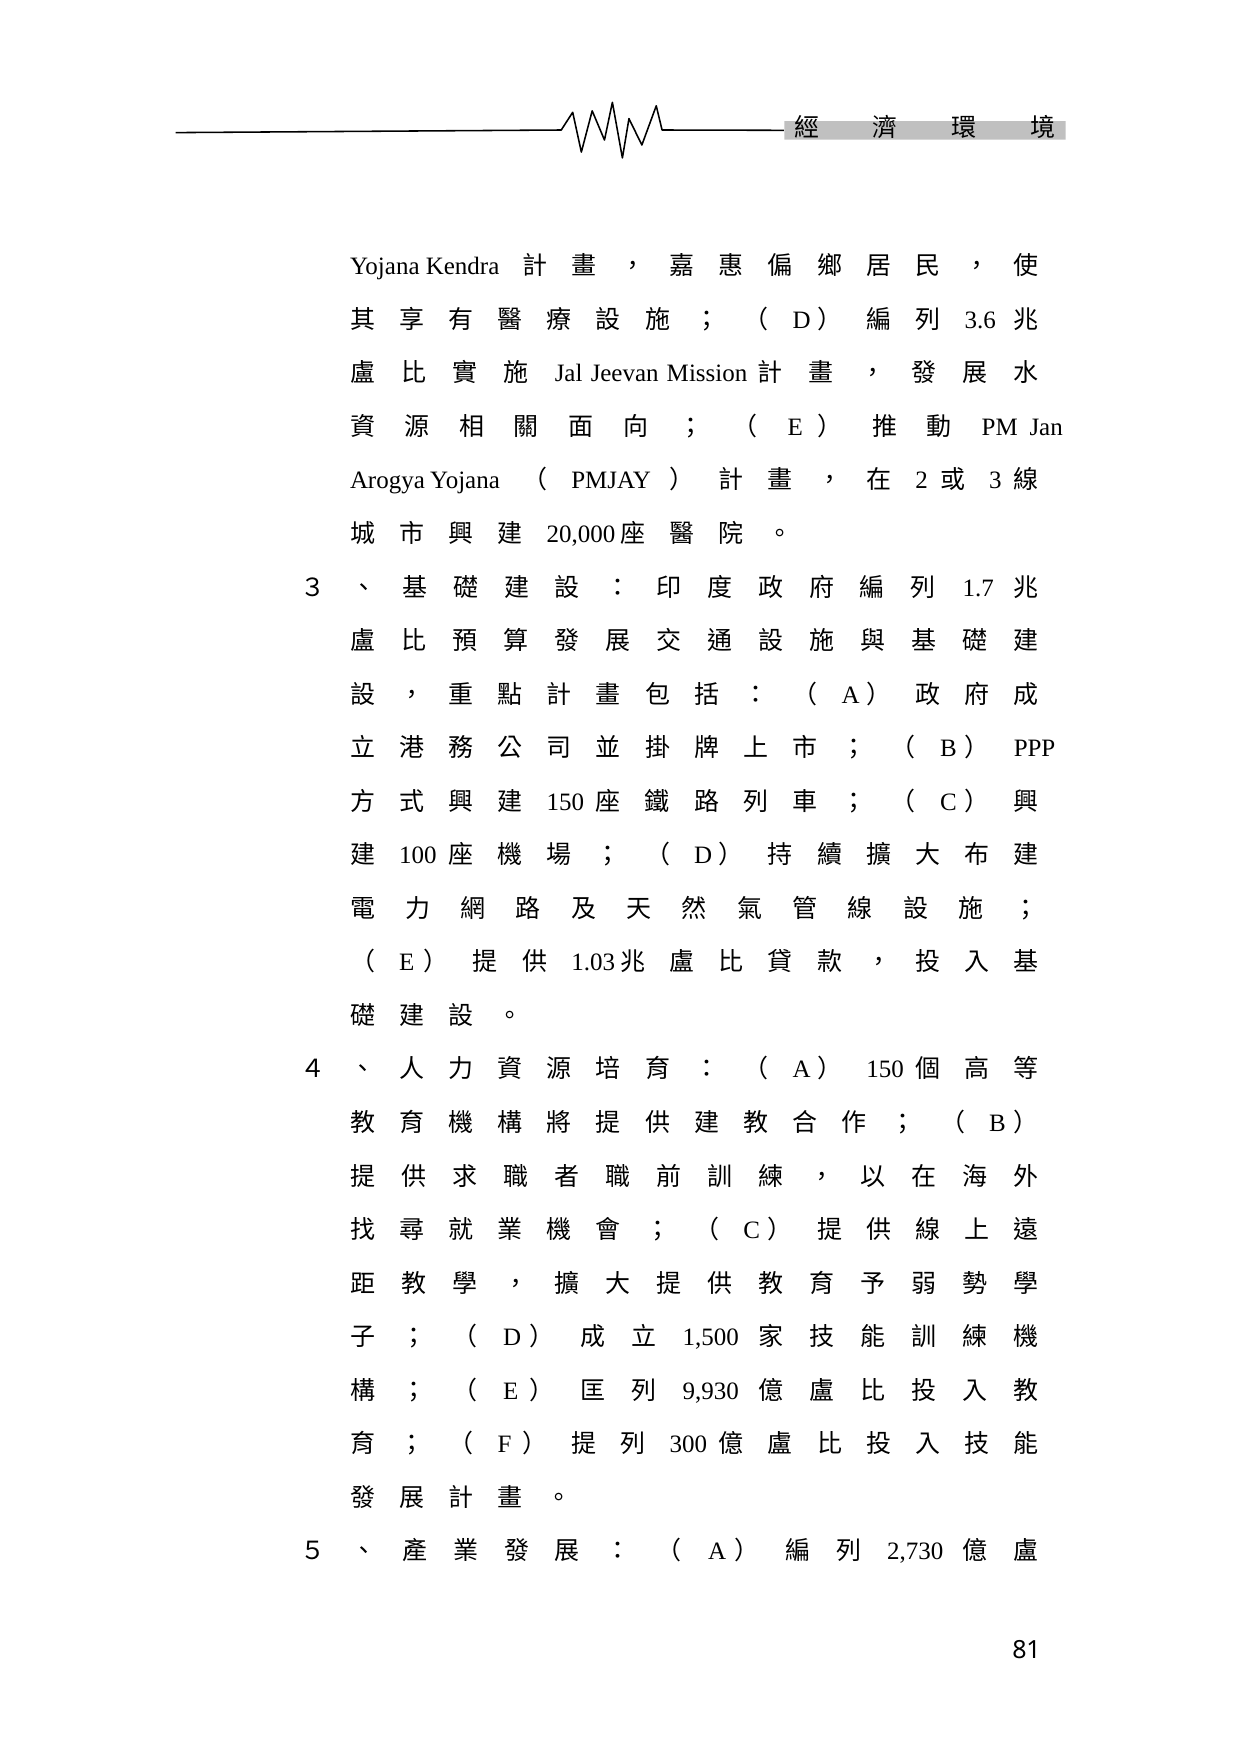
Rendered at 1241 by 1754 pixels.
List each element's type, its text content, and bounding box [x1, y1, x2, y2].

text ４、人力資源培育：（A）150個高等教育機構將提供建教合作；（B）提供求職者職前訓練，以在海外找尋就業機會；（C）提供線上遠距教學，擴大提供教育予弱勢學子；（D）成立1,500家技能訓練機構；（E）匡列9,930億盧比投入教育；（F）提列300億盧比投入技能發展計畫。 [276, 1040, 1063, 1522]
text ３、基礎建設：印度政府編列1.7兆盧比預算發展交通設施與基礎建設，重點計畫包括：（A）政府成立港務公司並掛牌上市；（B）PPP方式興建150座鐵路列車；（C）興建100座機場；（D）持續擴大布建電力網路及天然氣管線設施；（E）提供1.03兆盧比貸款，投入基礎建設。 [276, 558, 1063, 1040]
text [276, 1522, 1063, 1576]
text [276, 237, 1063, 558]
